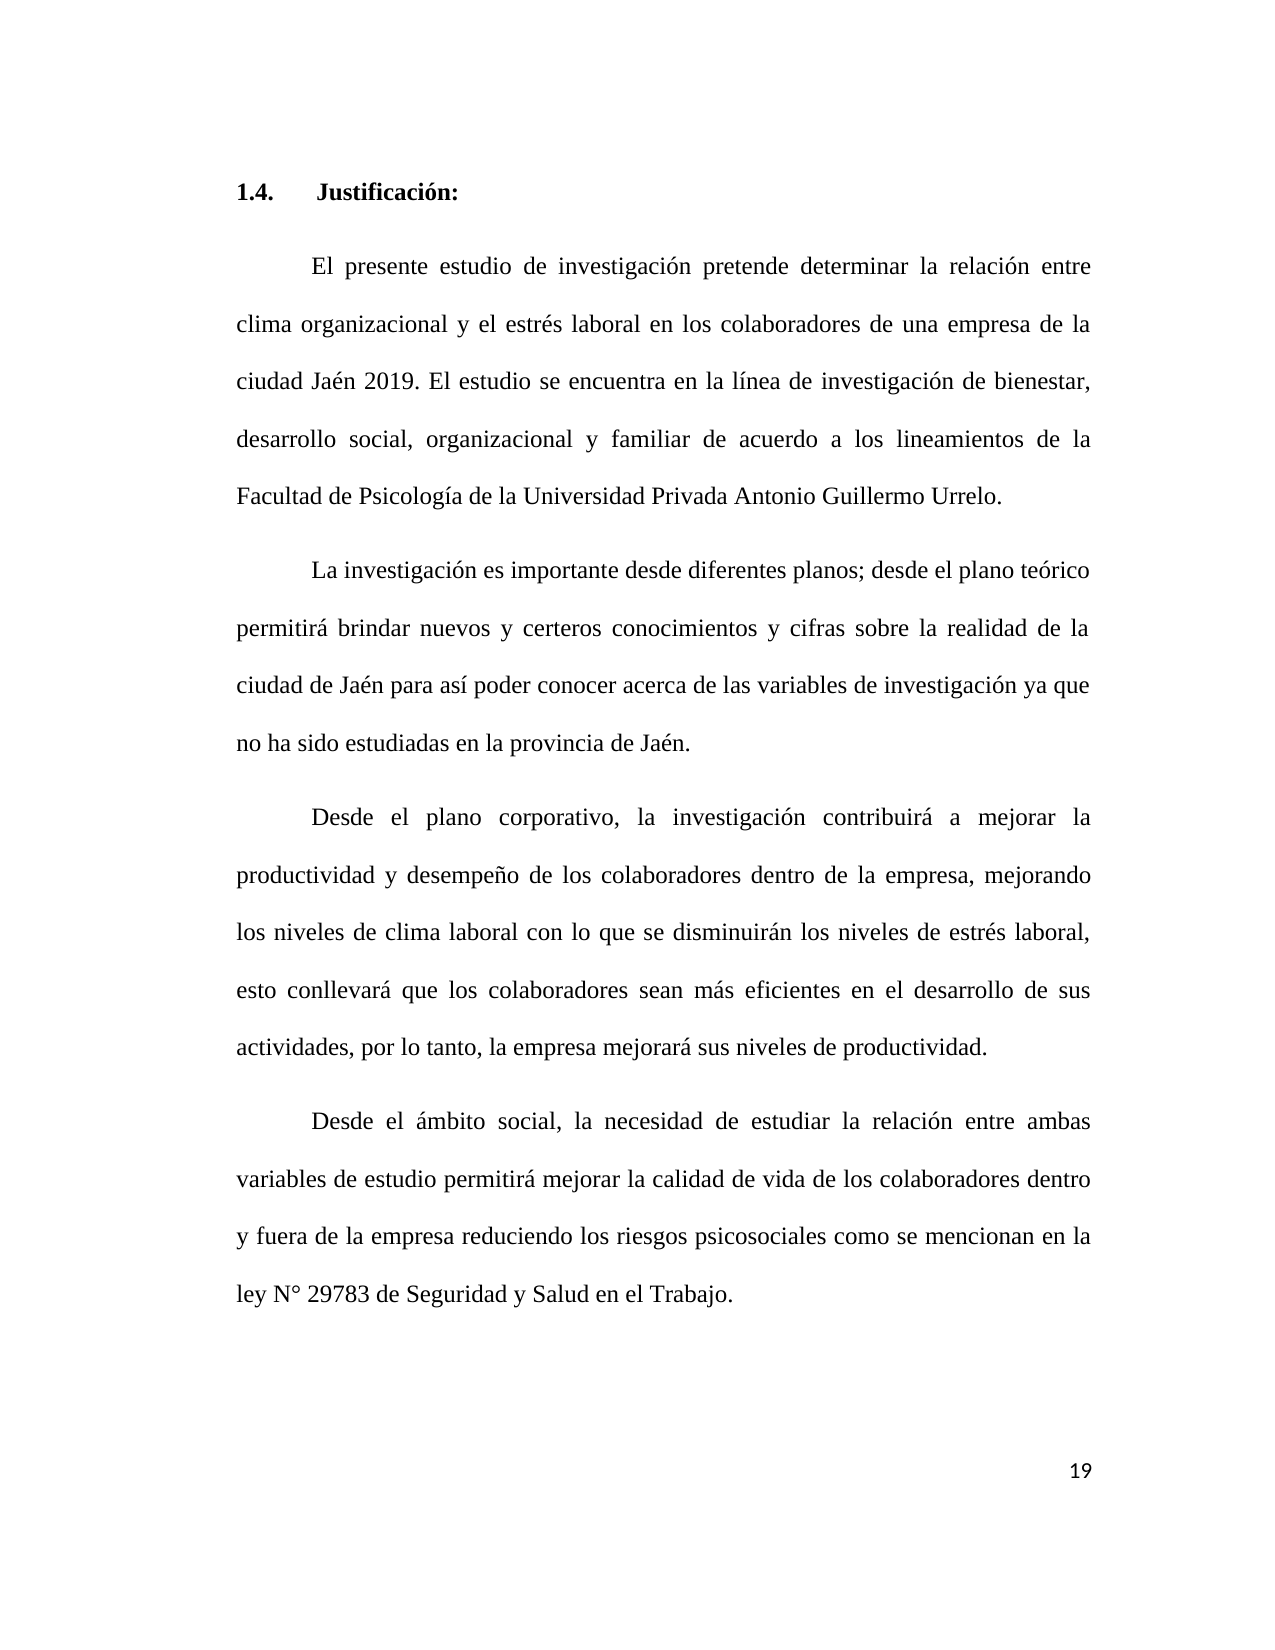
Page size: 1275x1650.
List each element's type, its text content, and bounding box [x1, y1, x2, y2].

text La investigación es importante desde diferentes planos; desde el plano teórico permitirá brindar nuevos y certeros conocimientos y cifras sobre la realidad de la ciudad de Jaén para así poder conocer acerca de las variables de investigación ya que no ha sido estudiadas en la provincia de Jaén. [236, 556, 1090, 757]
text Desde el plano corporativo, la investigación contribuirá a mejorar la productividad y desempeño de los colaboradores dentro de la empresa, mejorando los niveles de clima laboral con lo que se disminuirán los niveles de estrés laboral, esto conllevará que los colaboradores sean más eficientes en el desarrollo de sus actividades, por lo tanto, la empresa mejorará sus niveles de productividad. [236, 802, 1092, 1061]
text El presente estudio de investigación pretende determinar la relación entre clima organizacional y el estrés laboral en los colaboradores de una empresa de la ciudad Jaén 2019. El estudio se encuentra en la línea de investigación de bienestar, desarrollo social, organizacional y familiar de acuerdo a los lineamientos de la Facultad de Psicología de la Universidad Privada Antonio Guillermo Urrelo. [236, 251, 1092, 510]
text Desde el ámbito social, la necesidad de estudiar la relación entre ambas variables de estudio permitirá mejorar la calidad de vida de los colaboradores dentro y fuera de la empresa reduciendo los riesgos psicosociales como se mencionan en la ley N° 29783 de Seguridad y Salud en el Trabajo. [236, 1106, 1092, 1308]
list Justificación: [236, 177, 1092, 206]
